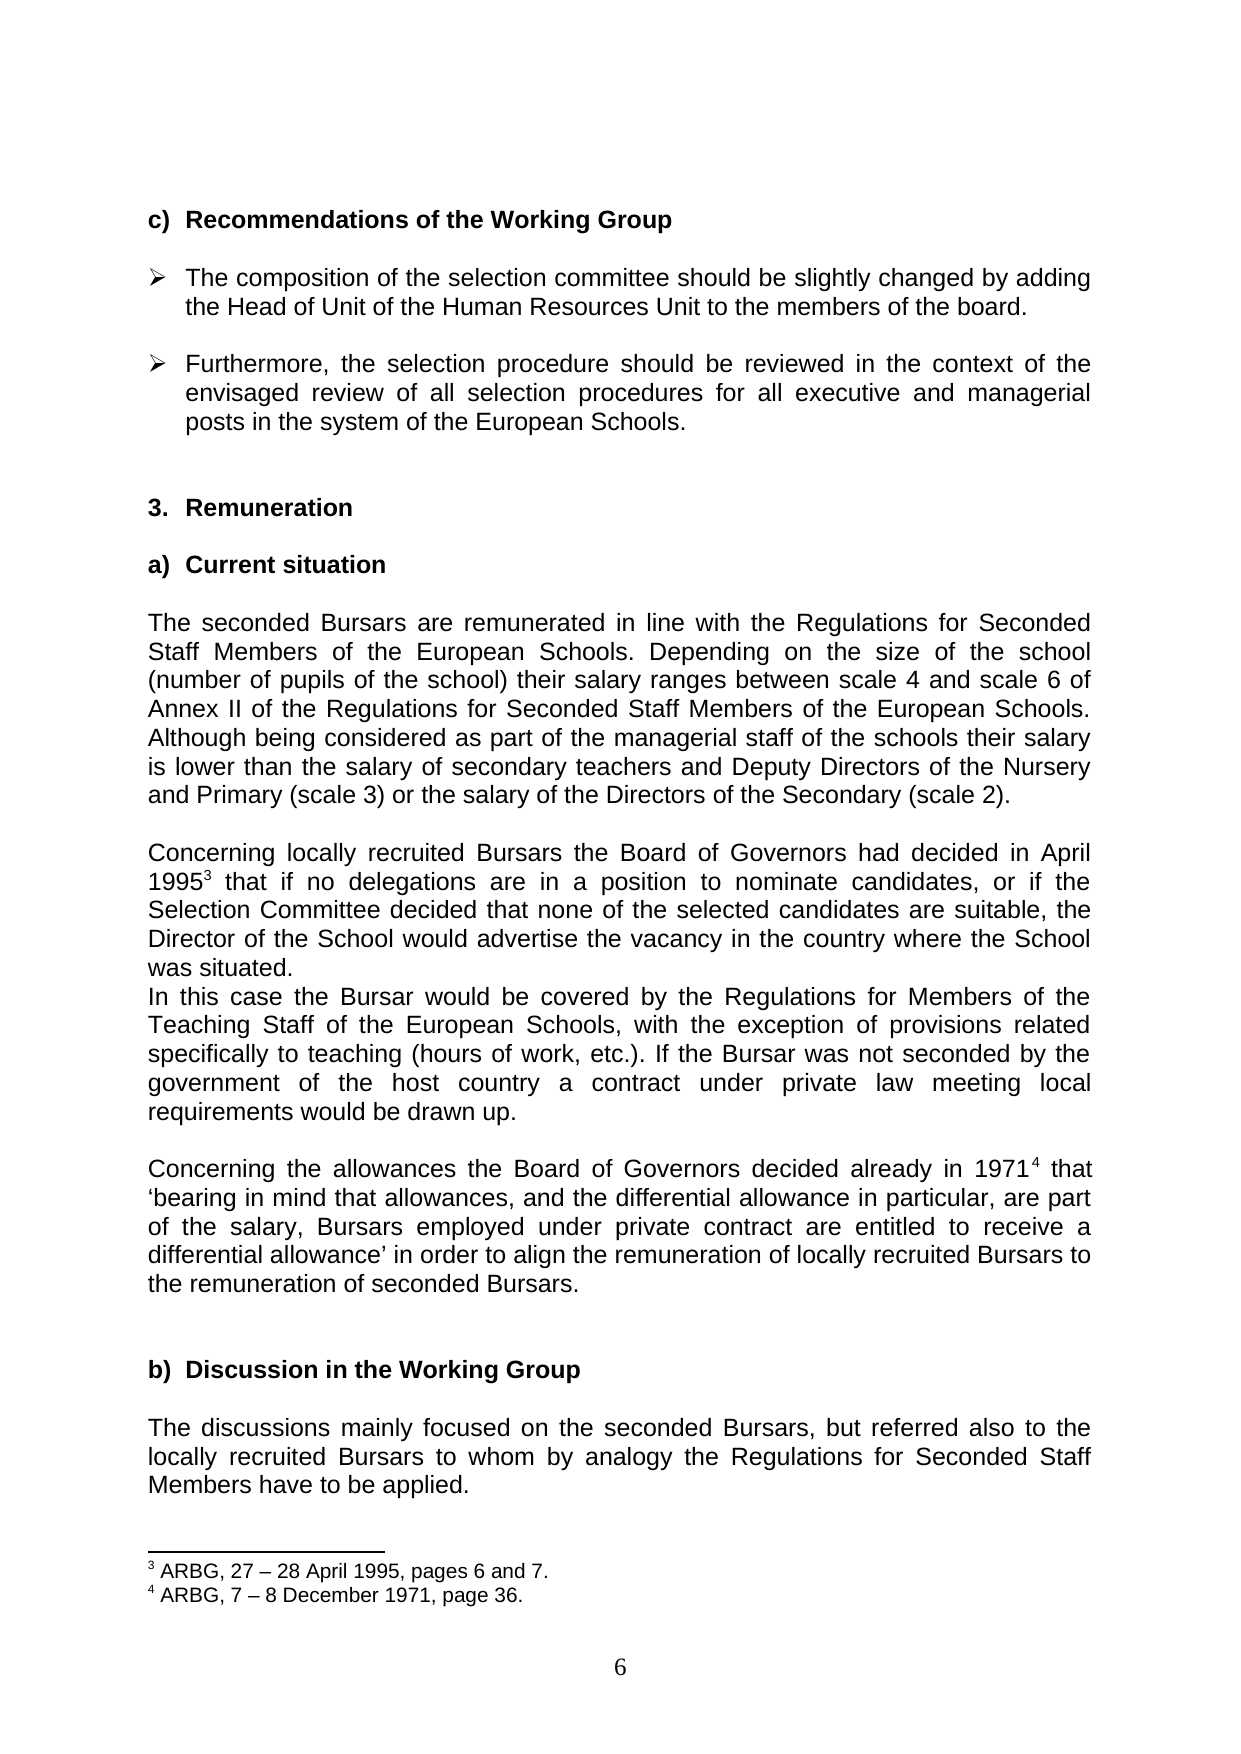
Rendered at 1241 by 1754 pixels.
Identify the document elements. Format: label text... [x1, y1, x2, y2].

list Remuneration [148, 493, 1093, 522]
list Recommendations of the Working Group [148, 205, 1093, 234]
text The discussions mainly focused on the seconded Bursars, but referred also to the locally recruited Bursars to whom by analogy the Regulations for Seconded Staff Members have to be applied. [148, 1413, 1093, 1499]
text Concerning the allowances the Board of Governors decided already in 1971 that ‘bearing in mind that allowances, and the differential allowance in particular, are part of the salary, Bursars employed under private contract are entitled to receive a differential allowance’ in order to align the remuneration of locally recruited Bursars to the remuneration of seconded Bursars. [148, 1154, 1093, 1298]
list Discussion in the Working Group [148, 1355, 1093, 1384]
text In this case the Bursar would be covered by the Regulations for Members of the Teaching Staff of the European Schools, with the exception of provisions related specifically to teaching (hours of work, etc.). If the Bursar was not seconded by the government of the host country a contract under private law meeting local requirements would be drawn up. [148, 982, 1093, 1125]
text The seconded Bursars are remunerated in line with the Regulations for Seconded Staff Members of the European Schools. Depending on the size of the school (number of pupils of the school) their salary ranges between scale 4 and scale 6 of Annex II of the Regulations for Seconded Staff Members of the European Schools. Although being considered as part of the managerial staff of the schools their salary is lower than the salary of secondary teachers and Deputy Directors of the Nursery and Primary (scale 3) or the salary of the Directors of the Secondary (scale 2). [148, 608, 1093, 809]
list Furthermore, the selection procedure should be reviewed in the context of the envisaged review of all selection procedures for all executive and managerial posts in the system of the European Schools. [148, 349, 1093, 435]
list Current situation [148, 550, 1093, 579]
list The composition of the selection committee should be slightly changed by adding the Head of Unit of the Human Resources Unit to the members of the board. [148, 263, 1093, 320]
text Concerning locally recruited Bursars the Board of Governors had decided in April 1995 that if no delegations are in a position to nominate candidates, or if the Selection Committee decided that none of the selected candidates are suitable, the Director of the School would advertise the vacancy in the country where the School was situated. [148, 838, 1093, 982]
